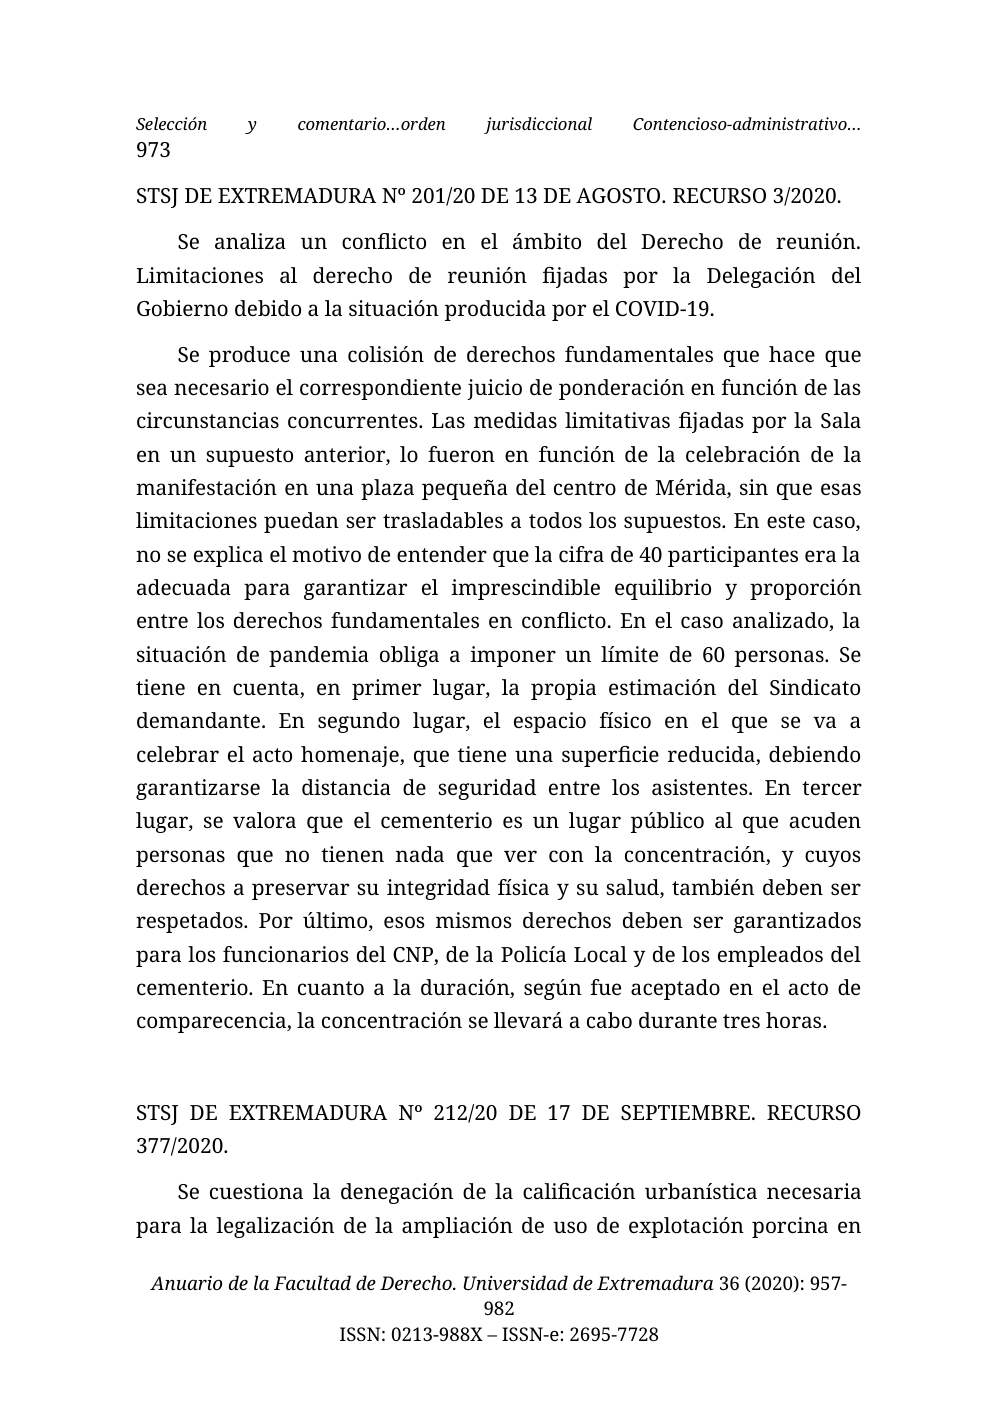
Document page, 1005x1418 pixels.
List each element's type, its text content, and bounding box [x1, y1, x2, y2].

text STSJ de Extremadura nº 201/20 de 13 de agosto. Recurso 3/2020. [136, 177, 862, 211]
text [136, 1173, 862, 1240]
text Se analiza un conflicto en el ámbito del Derecho de reunión. Limitaciones al derecho de reunión fijadas por la Delegación del Gobierno debido a la situación producida por el COVID-19. [136, 223, 862, 323]
text STSJ de Extremadura nº 212/20 de 17 de septiembre. Recurso 377/2020. [136, 1094, 862, 1161]
text Se produce una colisión de derechos fundamentales que hace que sea necesario el correspondiente juicio de ponderación en función de las circunstancias concurrentes. Las medidas limitativas fijadas por la Sala en un supuesto anterior, lo fueron en función de la celebración de la manifestación en una plaza pequeña del centro de Mérida, sin que esas limitaciones puedan ser trasladables a todos los supuestos. En este caso, no se explica el motivo de entender que la cifra de 40 participantes era la adecuada para garantizar el imprescindible equilibrio y proporción entre los derechos fundamentales en conflicto. En el caso analizado, la situación de pandemia obliga a imponer un límite de 60 personas. Se tiene en cuenta, en primer lugar, la propia estimación del Sindicato demandante. En segundo lugar, el espacio físico en el que se va a celebrar el acto homenaje, que tiene una superficie reducida, debiendo garantizarse la distancia de seguridad entre los asistentes. En tercer lugar, se valora que el cementerio es un lugar público al que acuden personas que no tienen nada que ver con la concentración, y cuyos derechos a preservar su integridad física y su salud, también deben ser respetados. Por último, esos mismos derechos deben ser garantizados para los funcionarios del CNP, de la Policía Local y de los empleados del cementerio. En cuanto a la duración, según fue aceptado en el acto de comparecencia, la concentración se llevará a cabo durante tres horas. [136, 336, 862, 1036]
